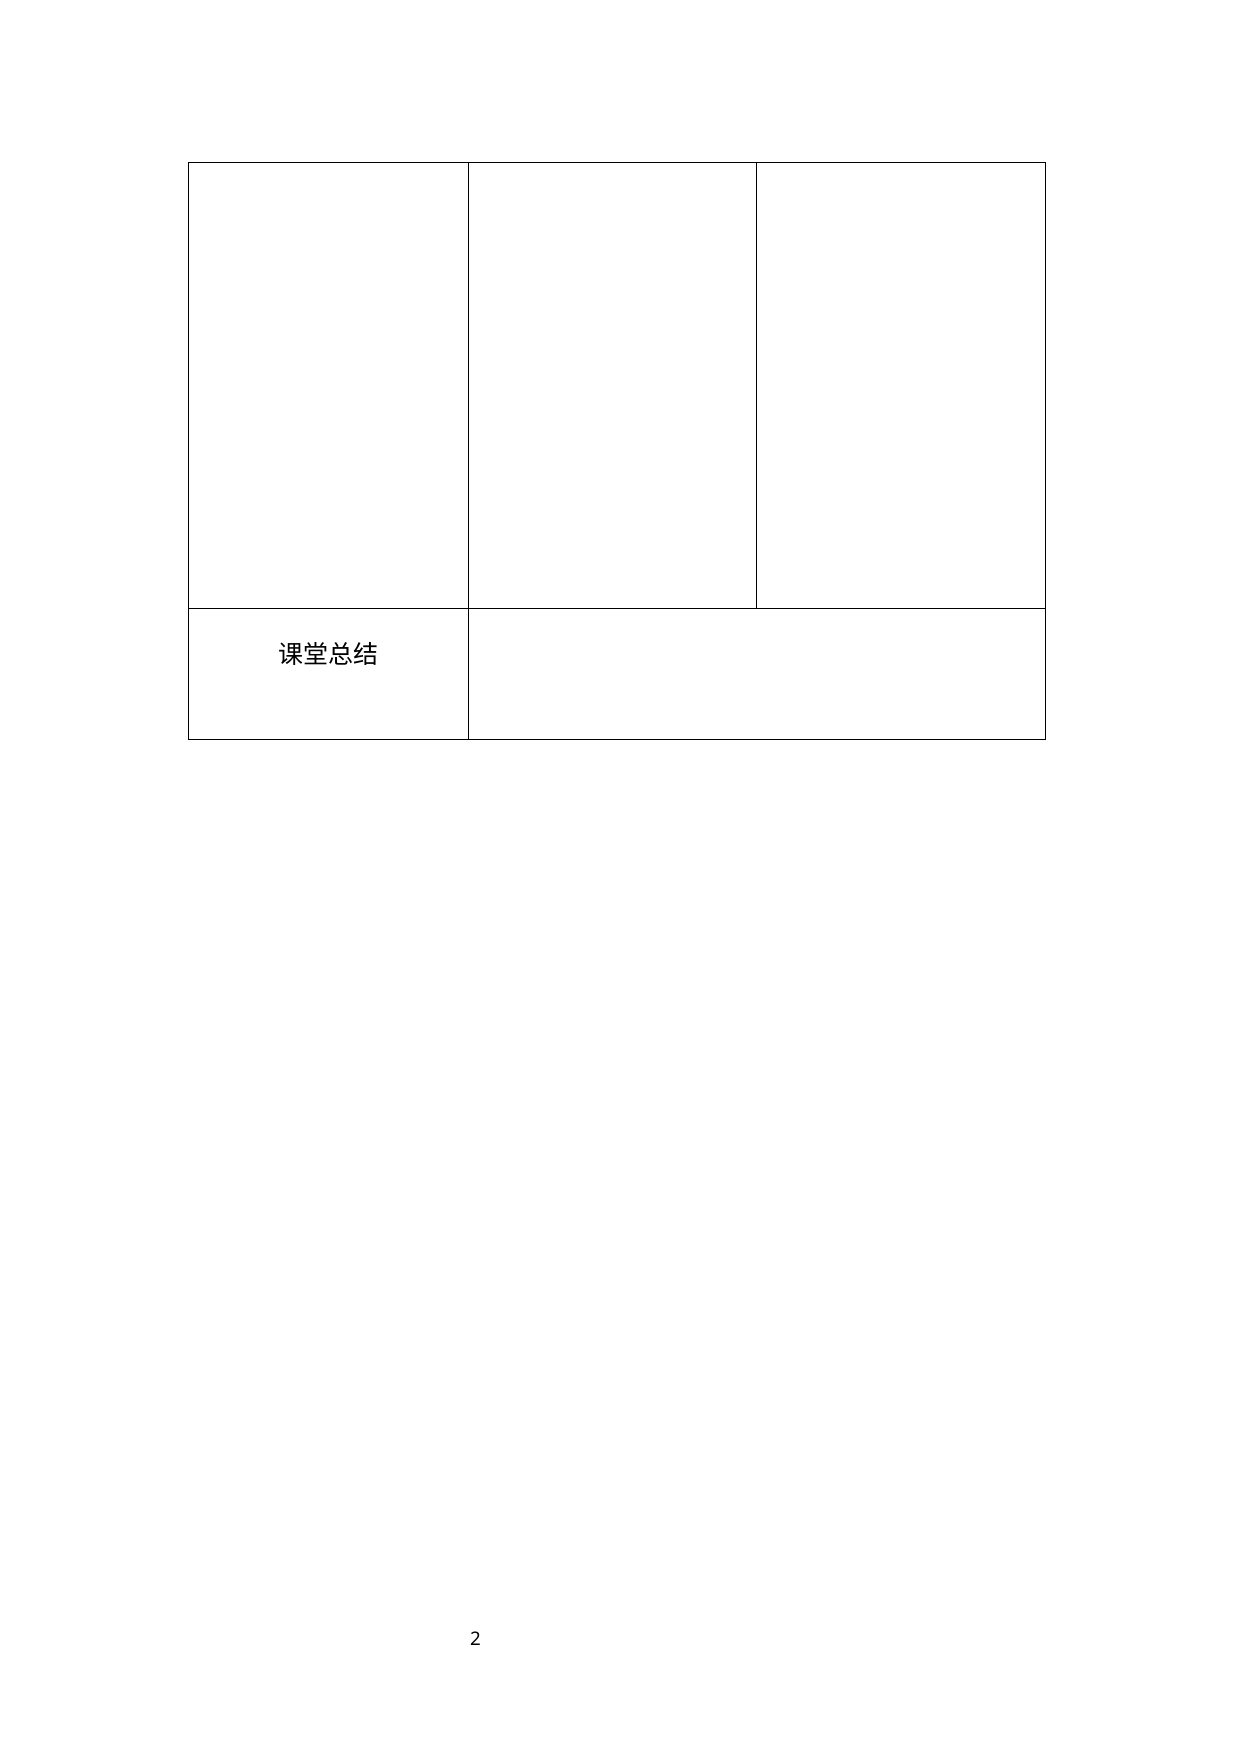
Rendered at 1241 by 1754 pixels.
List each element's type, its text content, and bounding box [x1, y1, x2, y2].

table_cell [469, 609, 1045, 738]
table_cell [189, 163, 468, 608]
table_cell [757, 163, 1045, 608]
table_cell [469, 163, 756, 608]
table_cell 课堂总结 [189, 609, 468, 738]
